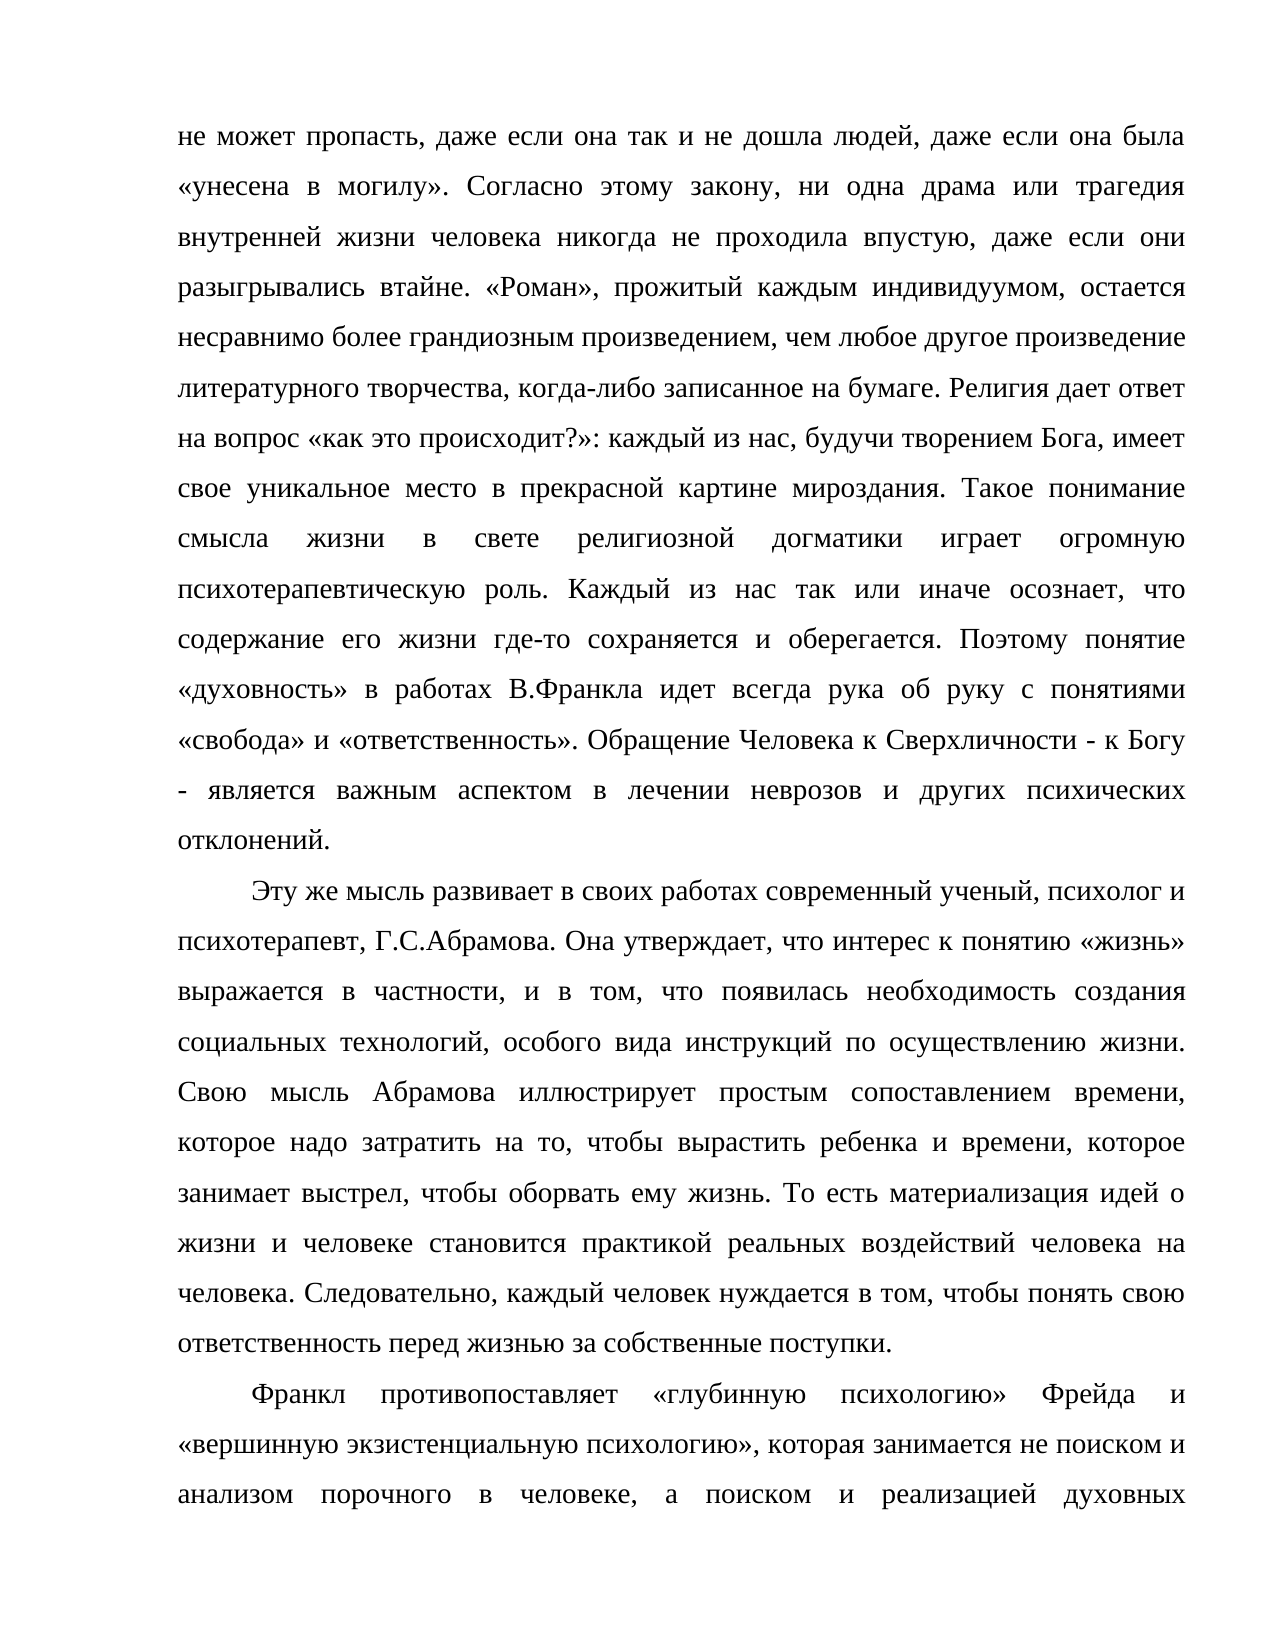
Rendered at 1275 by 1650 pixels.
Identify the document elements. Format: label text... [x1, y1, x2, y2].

text Эту же мысль развивает в своих работах современный ученый, психолог и психотерапевт, Г.С.Абрамова. Она утверждает, что интерес к понятию «жизнь» выражается в частности, и в том, что появилась необходимость создания социальных технологий, особого вида инструкций по осуществлению жизни. Свою мысль Абрамова иллюстрирует простым сопоставлением времени, которое надо затратить на то, чтобы вырастить ребенка и времени, которое занимает выстрел, чтобы оборвать ему жизнь. То есть материализация идей о жизни и человеке становится практикой реальных воздействий человека на человека. Следовательно, каждый человек нуждается в том, чтобы понять свою ответственность перед жизнью за собственные поступки. [177, 873, 1186, 1359]
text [177, 1376, 1186, 1510]
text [177, 118, 1186, 856]
